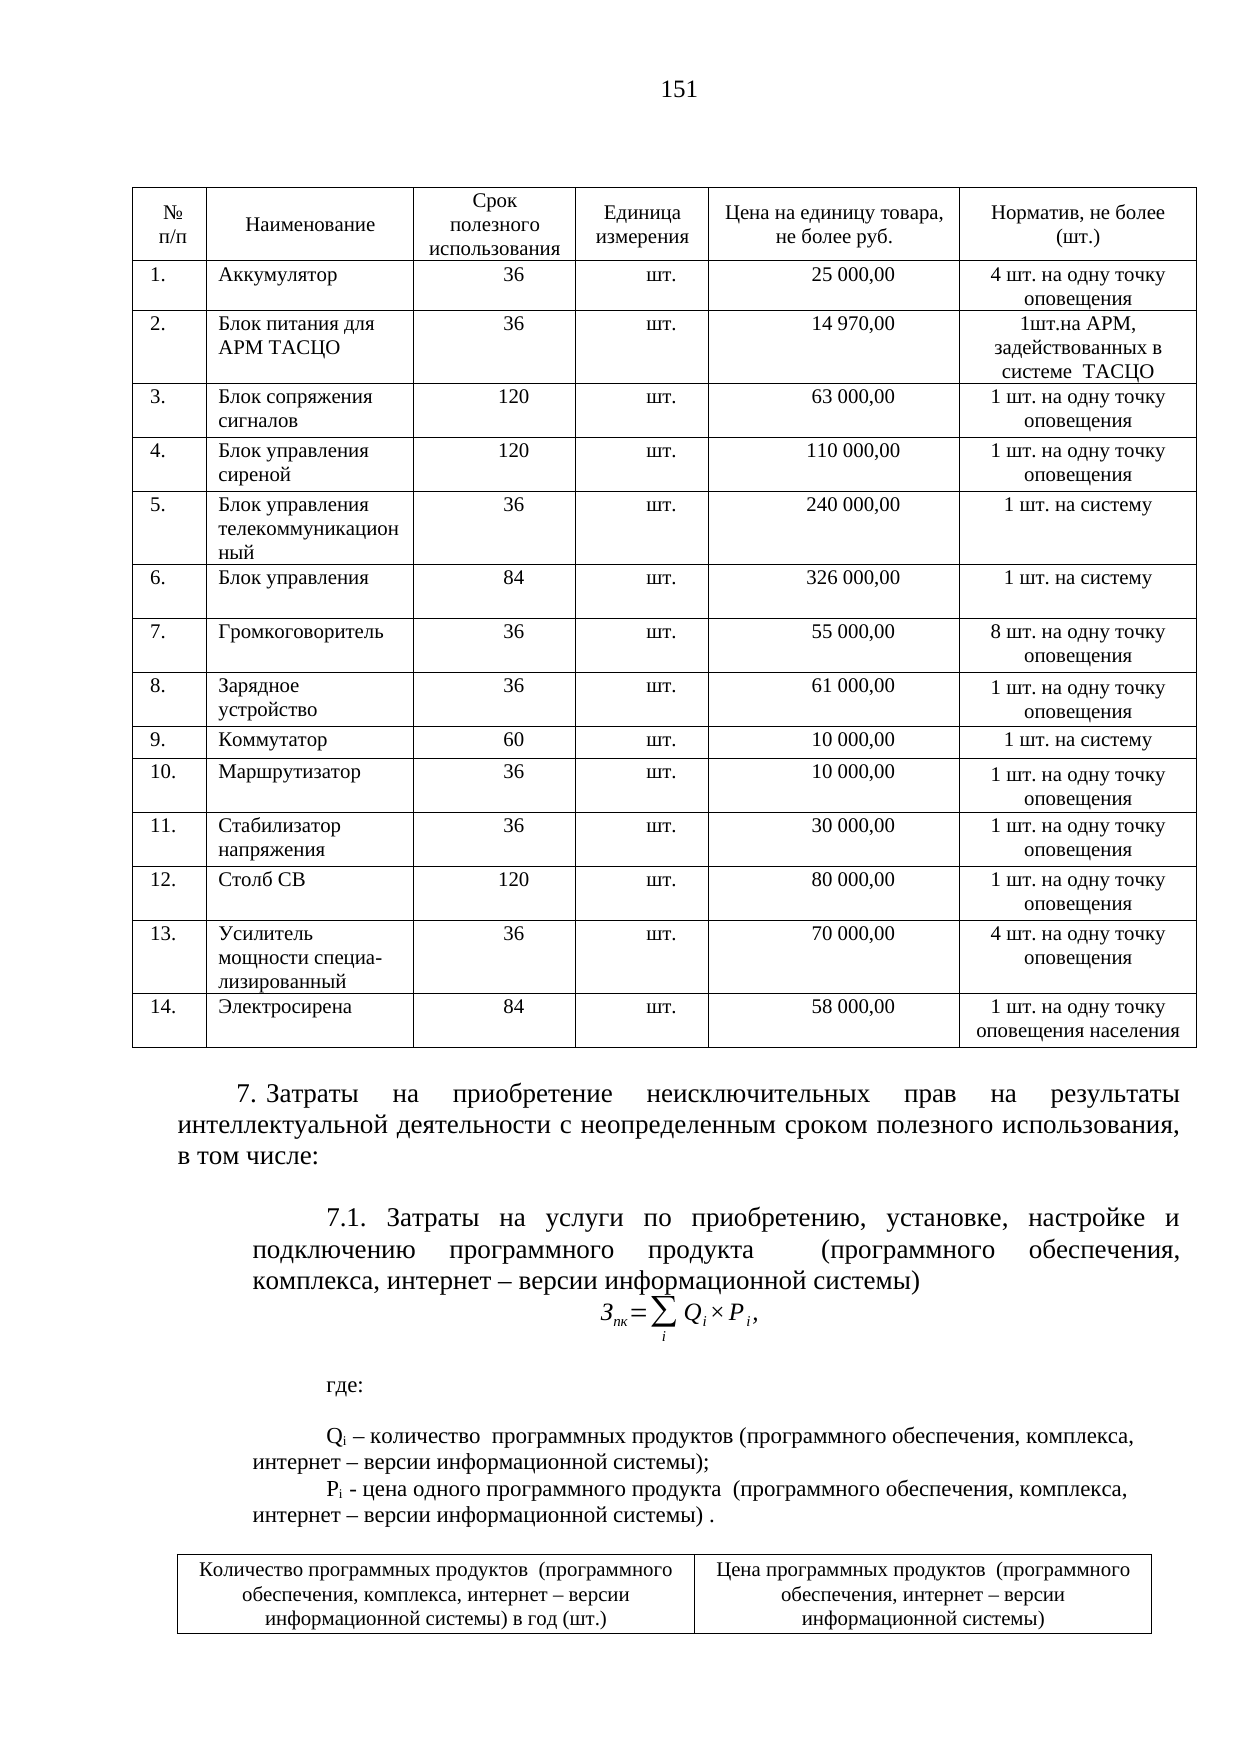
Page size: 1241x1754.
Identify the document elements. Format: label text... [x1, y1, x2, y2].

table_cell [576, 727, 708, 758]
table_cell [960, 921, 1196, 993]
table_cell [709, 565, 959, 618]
text где: [252, 1371, 1181, 1397]
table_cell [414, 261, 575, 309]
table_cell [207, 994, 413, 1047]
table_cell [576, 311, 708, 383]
text Pi - цена одного программного продукта (программного обеспечения, комплекса, интернет – версии информационной системы) . [252, 1474, 1181, 1527]
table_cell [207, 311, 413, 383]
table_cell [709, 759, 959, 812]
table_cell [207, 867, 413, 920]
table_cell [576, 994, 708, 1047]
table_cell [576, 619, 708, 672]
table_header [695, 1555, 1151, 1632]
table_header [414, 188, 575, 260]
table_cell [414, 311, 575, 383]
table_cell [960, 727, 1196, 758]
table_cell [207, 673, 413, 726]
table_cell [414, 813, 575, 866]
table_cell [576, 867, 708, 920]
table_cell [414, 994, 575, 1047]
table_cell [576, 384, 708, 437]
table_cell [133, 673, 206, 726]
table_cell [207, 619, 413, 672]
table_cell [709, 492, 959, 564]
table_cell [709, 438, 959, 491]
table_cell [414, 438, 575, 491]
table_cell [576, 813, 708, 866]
list Затраты на приобретение неисключительных прав на результаты интеллектуальной деятельности с неопределенным сроком полезного использования, в том числе: [177, 1077, 1181, 1170]
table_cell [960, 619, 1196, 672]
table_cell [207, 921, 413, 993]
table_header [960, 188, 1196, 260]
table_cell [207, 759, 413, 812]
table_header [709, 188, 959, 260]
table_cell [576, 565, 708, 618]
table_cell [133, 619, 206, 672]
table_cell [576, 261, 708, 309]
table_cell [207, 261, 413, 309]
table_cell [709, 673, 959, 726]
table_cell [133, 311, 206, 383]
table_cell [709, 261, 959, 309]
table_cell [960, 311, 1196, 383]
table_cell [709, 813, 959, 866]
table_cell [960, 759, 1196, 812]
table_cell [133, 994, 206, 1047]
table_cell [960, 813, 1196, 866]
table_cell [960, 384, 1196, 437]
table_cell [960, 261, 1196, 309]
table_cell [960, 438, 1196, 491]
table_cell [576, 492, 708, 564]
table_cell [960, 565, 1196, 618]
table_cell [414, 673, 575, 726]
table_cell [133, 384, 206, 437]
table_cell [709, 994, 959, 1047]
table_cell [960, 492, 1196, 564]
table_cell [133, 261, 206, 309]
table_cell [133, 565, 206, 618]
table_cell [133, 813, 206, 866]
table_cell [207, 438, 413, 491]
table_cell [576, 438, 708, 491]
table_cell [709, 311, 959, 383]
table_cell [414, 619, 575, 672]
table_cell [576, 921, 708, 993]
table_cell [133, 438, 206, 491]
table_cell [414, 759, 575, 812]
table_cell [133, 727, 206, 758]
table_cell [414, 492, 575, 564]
text 7.1. Затраты на услуги по приобретению, установке, настройке и подключению программного продукта (программного обеспечения, комплекса, интернет – версии информационной системы) [252, 1202, 1181, 1295]
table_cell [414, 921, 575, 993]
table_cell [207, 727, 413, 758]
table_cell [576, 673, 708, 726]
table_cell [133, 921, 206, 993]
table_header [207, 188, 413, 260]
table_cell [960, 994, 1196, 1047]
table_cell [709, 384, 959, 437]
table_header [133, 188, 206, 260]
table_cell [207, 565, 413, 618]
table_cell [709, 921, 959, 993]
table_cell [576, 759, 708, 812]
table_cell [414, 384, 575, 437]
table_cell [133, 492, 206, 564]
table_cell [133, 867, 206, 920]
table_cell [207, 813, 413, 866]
text Qi – количество программных продуктов (программного обеспечения, комплекса, интернет – версии информационной системы); [252, 1422, 1181, 1474]
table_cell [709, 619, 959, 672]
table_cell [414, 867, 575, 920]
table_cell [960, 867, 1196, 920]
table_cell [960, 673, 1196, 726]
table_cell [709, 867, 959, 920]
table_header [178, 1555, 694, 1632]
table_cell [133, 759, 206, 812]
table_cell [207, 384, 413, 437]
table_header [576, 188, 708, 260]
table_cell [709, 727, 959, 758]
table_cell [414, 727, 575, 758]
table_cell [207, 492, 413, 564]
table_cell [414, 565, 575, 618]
